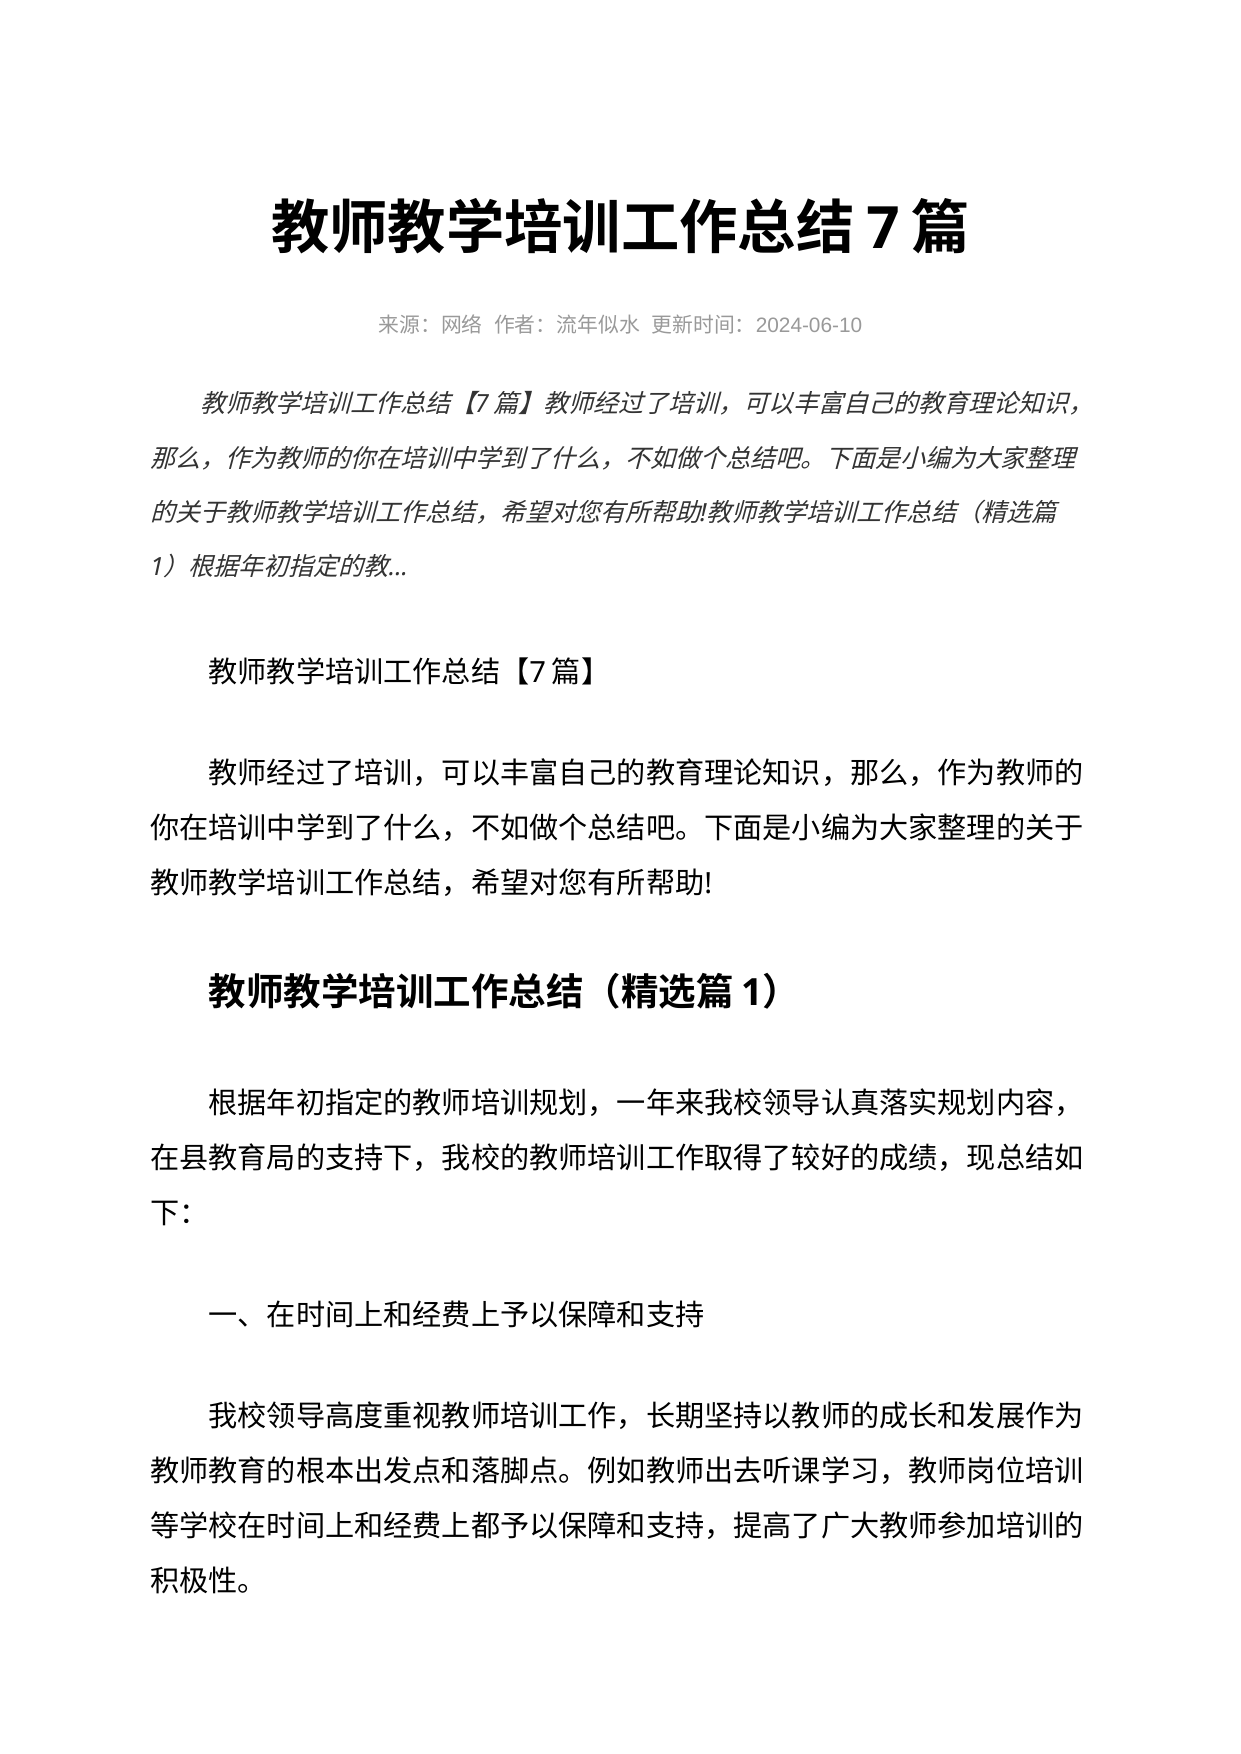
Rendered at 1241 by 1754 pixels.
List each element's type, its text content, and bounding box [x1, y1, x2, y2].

subtitle 教师教学培训工作总结7篇 [150, 181, 1090, 266]
text 一、在时间上和经费上予以保障和支持 [150, 1291, 1090, 1333]
text 我校领导高度重视教师培训工作，长期坚持以教师的成长和发展作为教师教育的根本出发点和落脚点。例如教师出去听课学习，教师岗位培训等学校在时间上和经费上都予以保障和支持，提高了广大教师参加培训的积极性。 [150, 1393, 1090, 1600]
text 教师教学培训工作总结（精选篇1） [150, 962, 1090, 1016]
text 根据年初指定的教师培训规划，一年来我校领导认真落实规划内容，在县教育局的支持下，我校的教师培训工作取得了较好的成绩，现总结如下： [150, 1079, 1090, 1232]
text 教师教学培训工作总结【7篇】教师经过了培训，可以丰富自己的教育理论知识，那么，作为教师的你在培训中学到了什么，不如做个总结吧。下面是小编为大家整理的关于教师教学培训工作总结，希望对您有所帮助!教师教学培训工作总结（精选篇1）根据年初指定的教... [150, 384, 1090, 583]
text 教师经过了培训，可以丰富自己的教育理论知识，那么，作为教师的你在培训中学到了什么，不如做个总结吧。下面是小编为大家整理的关于教师教学培训工作总结，希望对您有所帮助! [150, 750, 1090, 902]
text 教师教学培训工作总结【7篇】 [150, 648, 1090, 691]
text 来源：网络 作者：流年似水 更新时间：2024-06-10 [150, 313, 1090, 337]
